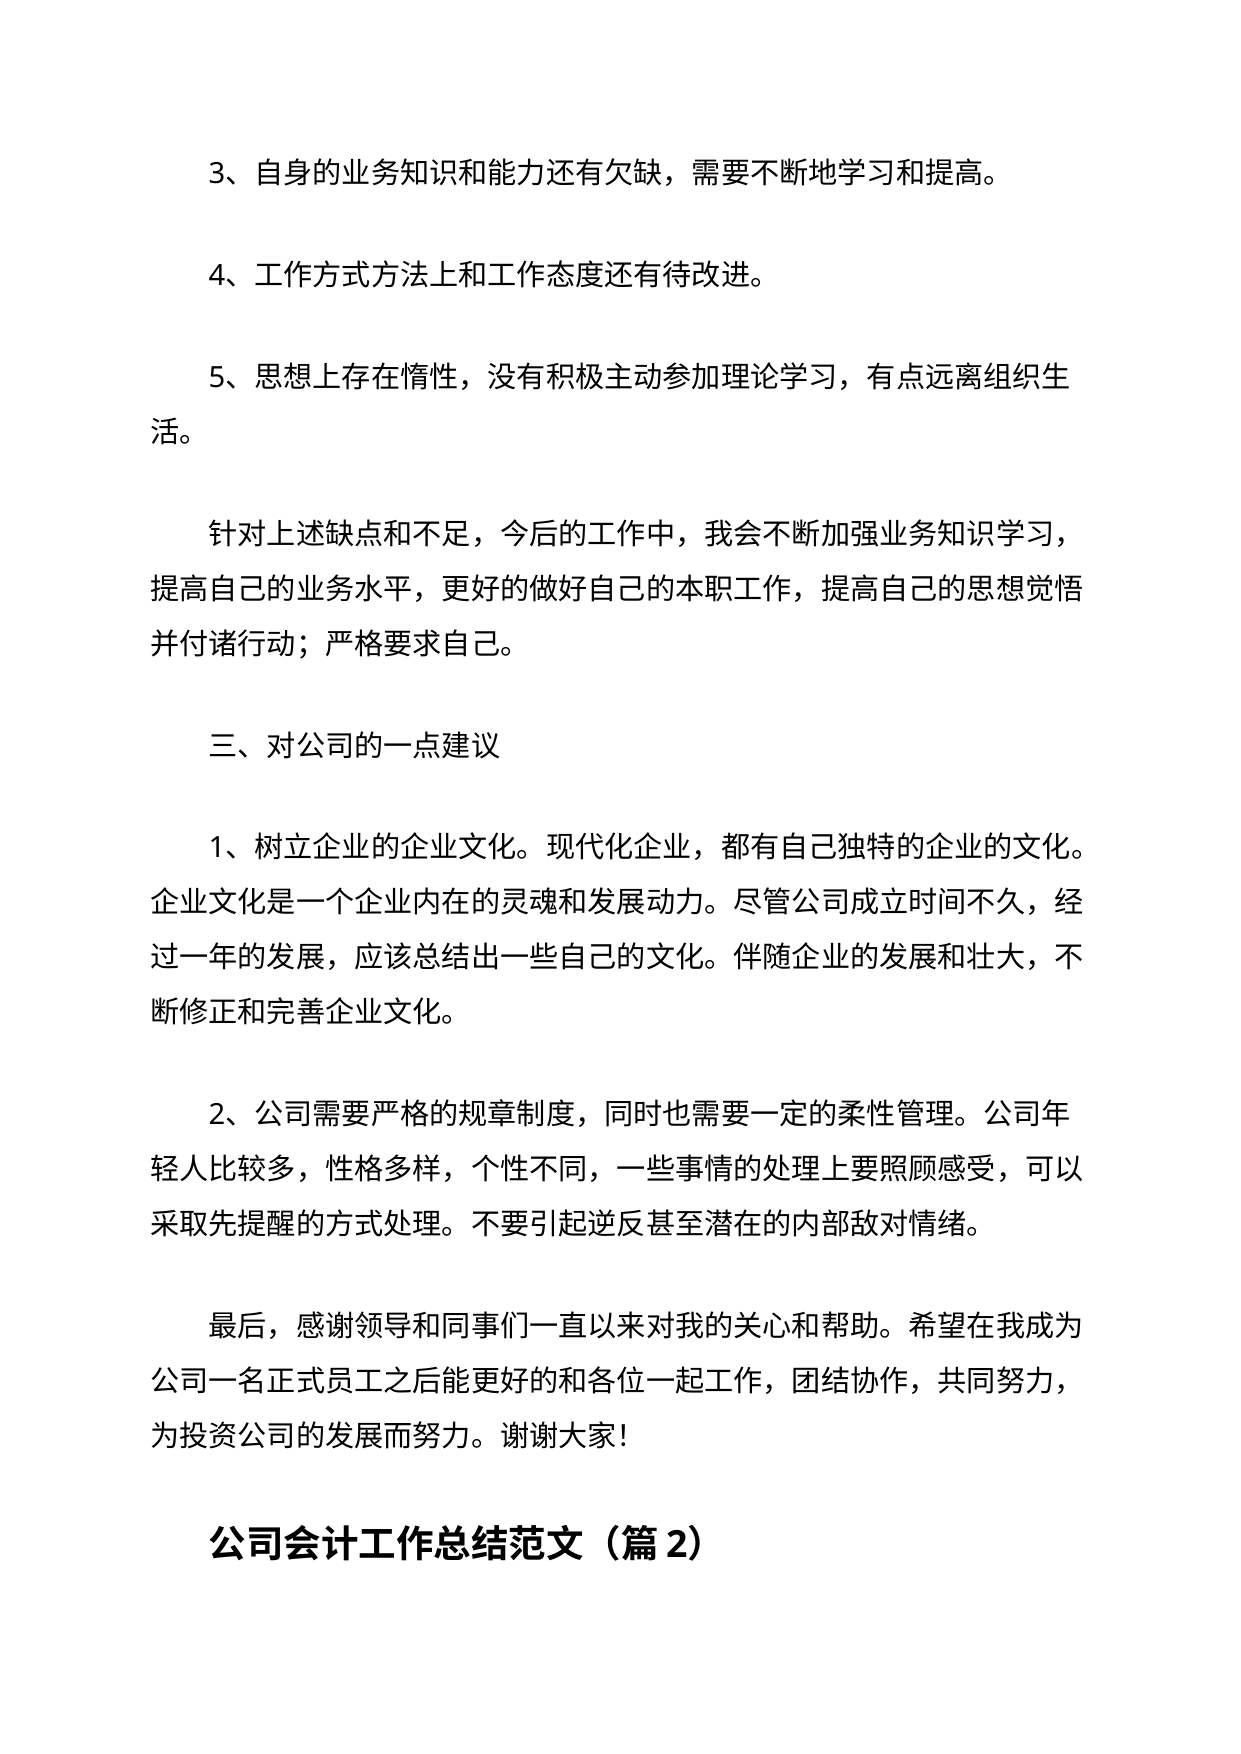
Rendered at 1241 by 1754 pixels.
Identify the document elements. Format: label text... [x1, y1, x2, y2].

text 针对上述缺点和不足，今后的工作中，我会不断加强业务知识学习，提高自己的业务水平，更好的做好自己的本职工作，提高自己的思想觉悟并付诸行动；严格要求自己。 [150, 511, 1090, 663]
text 三、对公司的一点建议 [150, 722, 1090, 764]
text 5、思想上存在惰性，没有积极主动参加理论学习，有点远离组织生活。 [150, 354, 1090, 451]
text 2、公司需要严格的规章制度，同时也需要一定的柔性管理。公司年轻人比较多，性格多样，个性不同，一些事情的处理上要照顾感受，可以采取先提醒的方式处理。不要引起逆反甚至潜在的内部敌对情绪。 [150, 1091, 1090, 1243]
text 最后，感谢领导和同事们一直以来对我的关心和帮助。希望在我成为公司一名正式员工之后能更好的和各位一起工作，团结协作，共同努力，为投资公司的发展而努力。谢谢大家！ [150, 1302, 1090, 1454]
text 4、工作方式方法上和工作态度还有待改进。 [150, 252, 1090, 294]
text 1、树立企业的企业文化。现代化企业，都有自己独特的企业的文化。企业文化是一个企业内在的灵魂和发展动力。尽管公司成立时间不久，经过一年的发展，应该总结出一些自己的文化。伴随企业的发展和壮大，不断修正和完善企业文化。 [150, 824, 1090, 1031]
text 公司会计工作总结范文（篇2） [150, 1514, 1090, 1568]
text 3、自身的业务知识和能力还有欠缺，需要不断地学习和提高。 [150, 150, 1090, 192]
